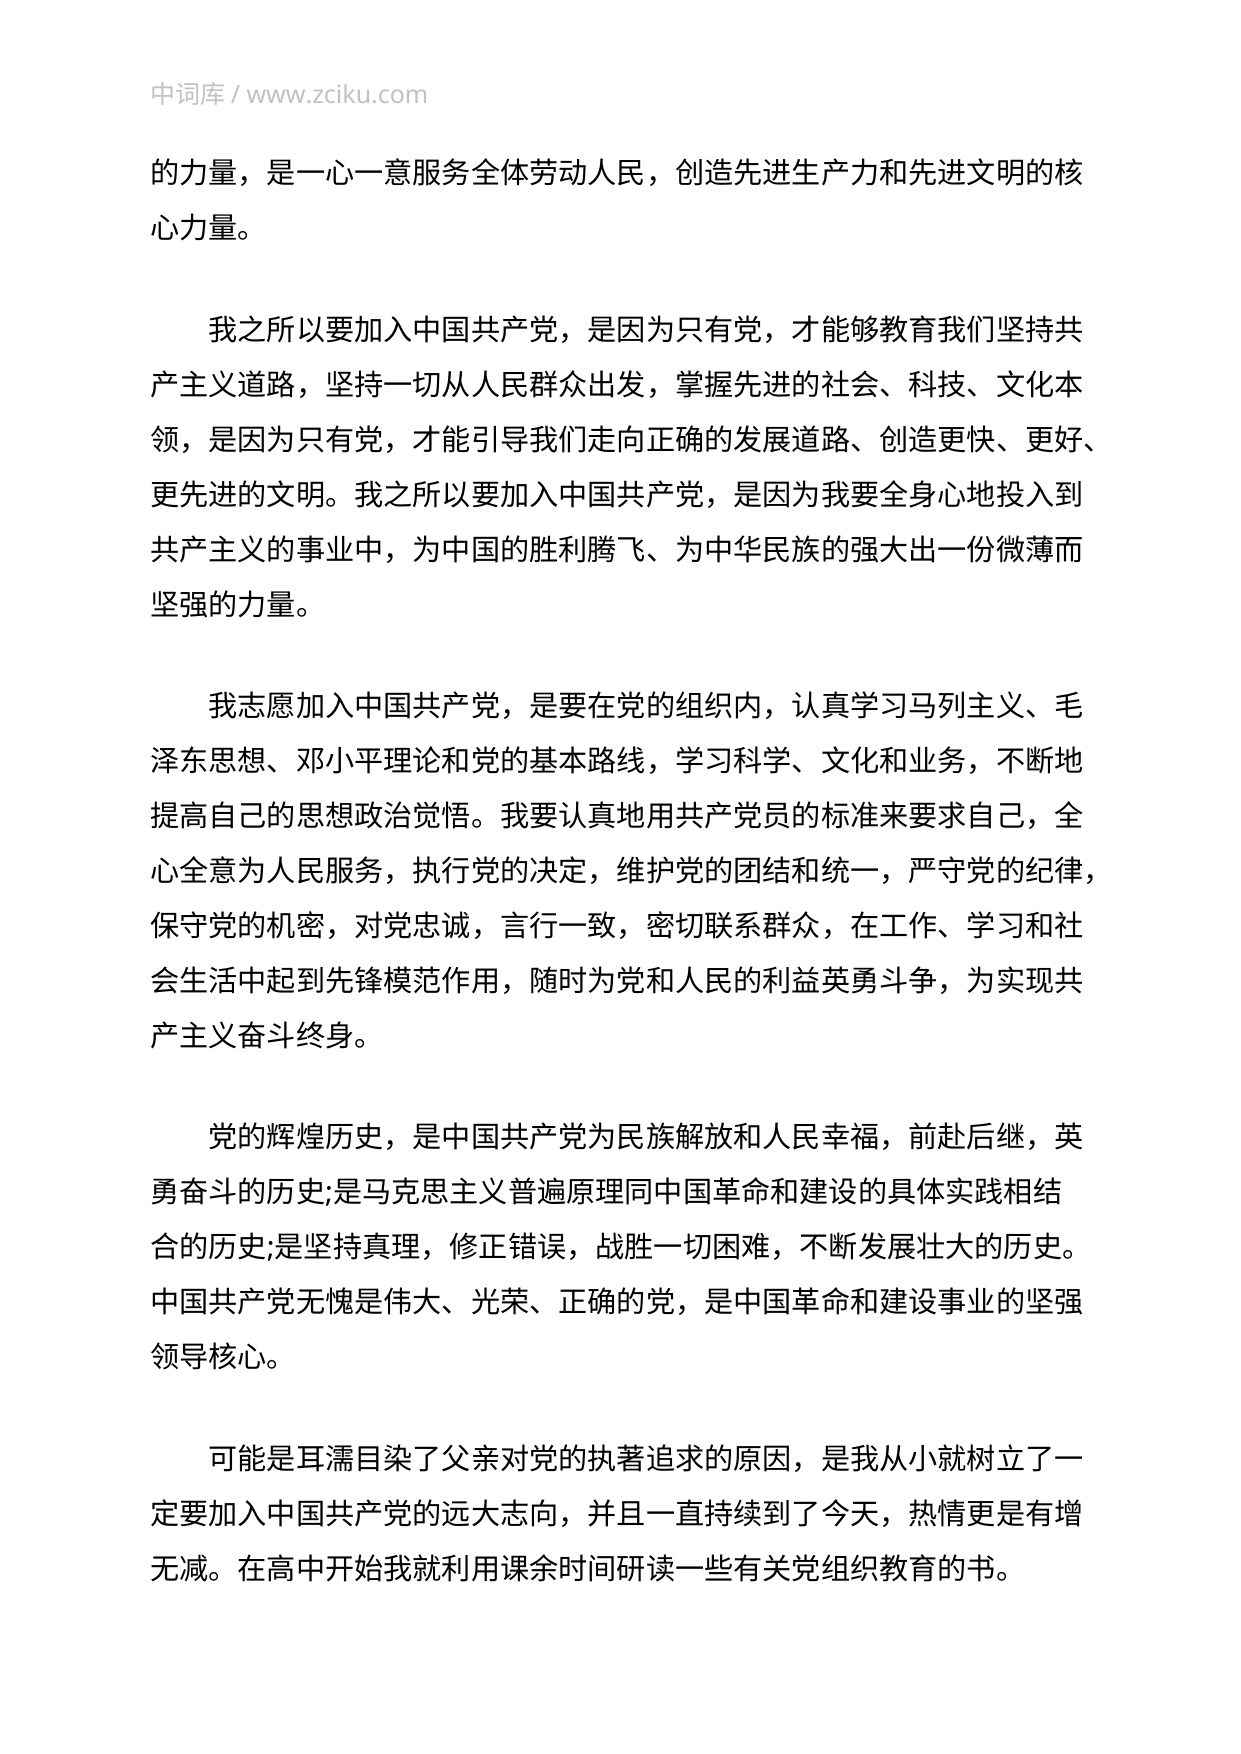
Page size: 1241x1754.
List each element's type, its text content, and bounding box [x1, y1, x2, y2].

text 我之所以要加入中国共产党，是因为只有党，才能够教育我们坚持共产主义道路，坚持一切从人民群众出发，掌握先进的社会、科技、文化本领，是因为只有党，才能引导我们走向正确的发展道路、创造更快、更好、更先进的文明。我之所以要加入中国共产党，是因为我要全身心地投入到共产主义的事业中，为中国的胜利腾飞、为中华民族的强大出一份微薄而坚强的力量。 [150, 307, 1090, 623]
text 我志愿加入中国共产党，是要在党的组织内，认真学习马列主义、毛泽东思想、邓小平理论和党的基本路线，学习科学、文化和业务，不断地提高自己的思想政治觉悟。我要认真地用共产党员的标准来要求自己，全心全意为人民服务，执行党的决定，维护党的团结和统一，严守党的纪律，保守党的机密，对党忠诚，言行一致，密切联系群众，在工作、学习和社会生活中起到先锋模范作用，随时为党和人民的利益英勇斗争，为实现共产主义奋斗终身。 [150, 683, 1090, 1054]
text 可能是耳濡目染了父亲对党的执著追求的原因，是我从小就树立了一定要加入中国共产党的远大志向，并且一直持续到了今天，热情更是有增无减。在高中开始我就利用课余时间研读一些有关党组织教育的书。 [150, 1436, 1090, 1588]
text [150, 150, 1090, 247]
text 党的辉煌历史，是中国共产党为民族解放和人民幸福，前赴后继，英勇奋斗的历史;是马克思主义普遍原理同中国革命和建设的具体实践相结合的历史;是坚持真理，修正错误，战胜一切困难，不断发展壮大的历史。中国共产党无愧是伟大、光荣、正确的党，是中国革命和建设事业的坚强领导核心。 [150, 1114, 1090, 1376]
